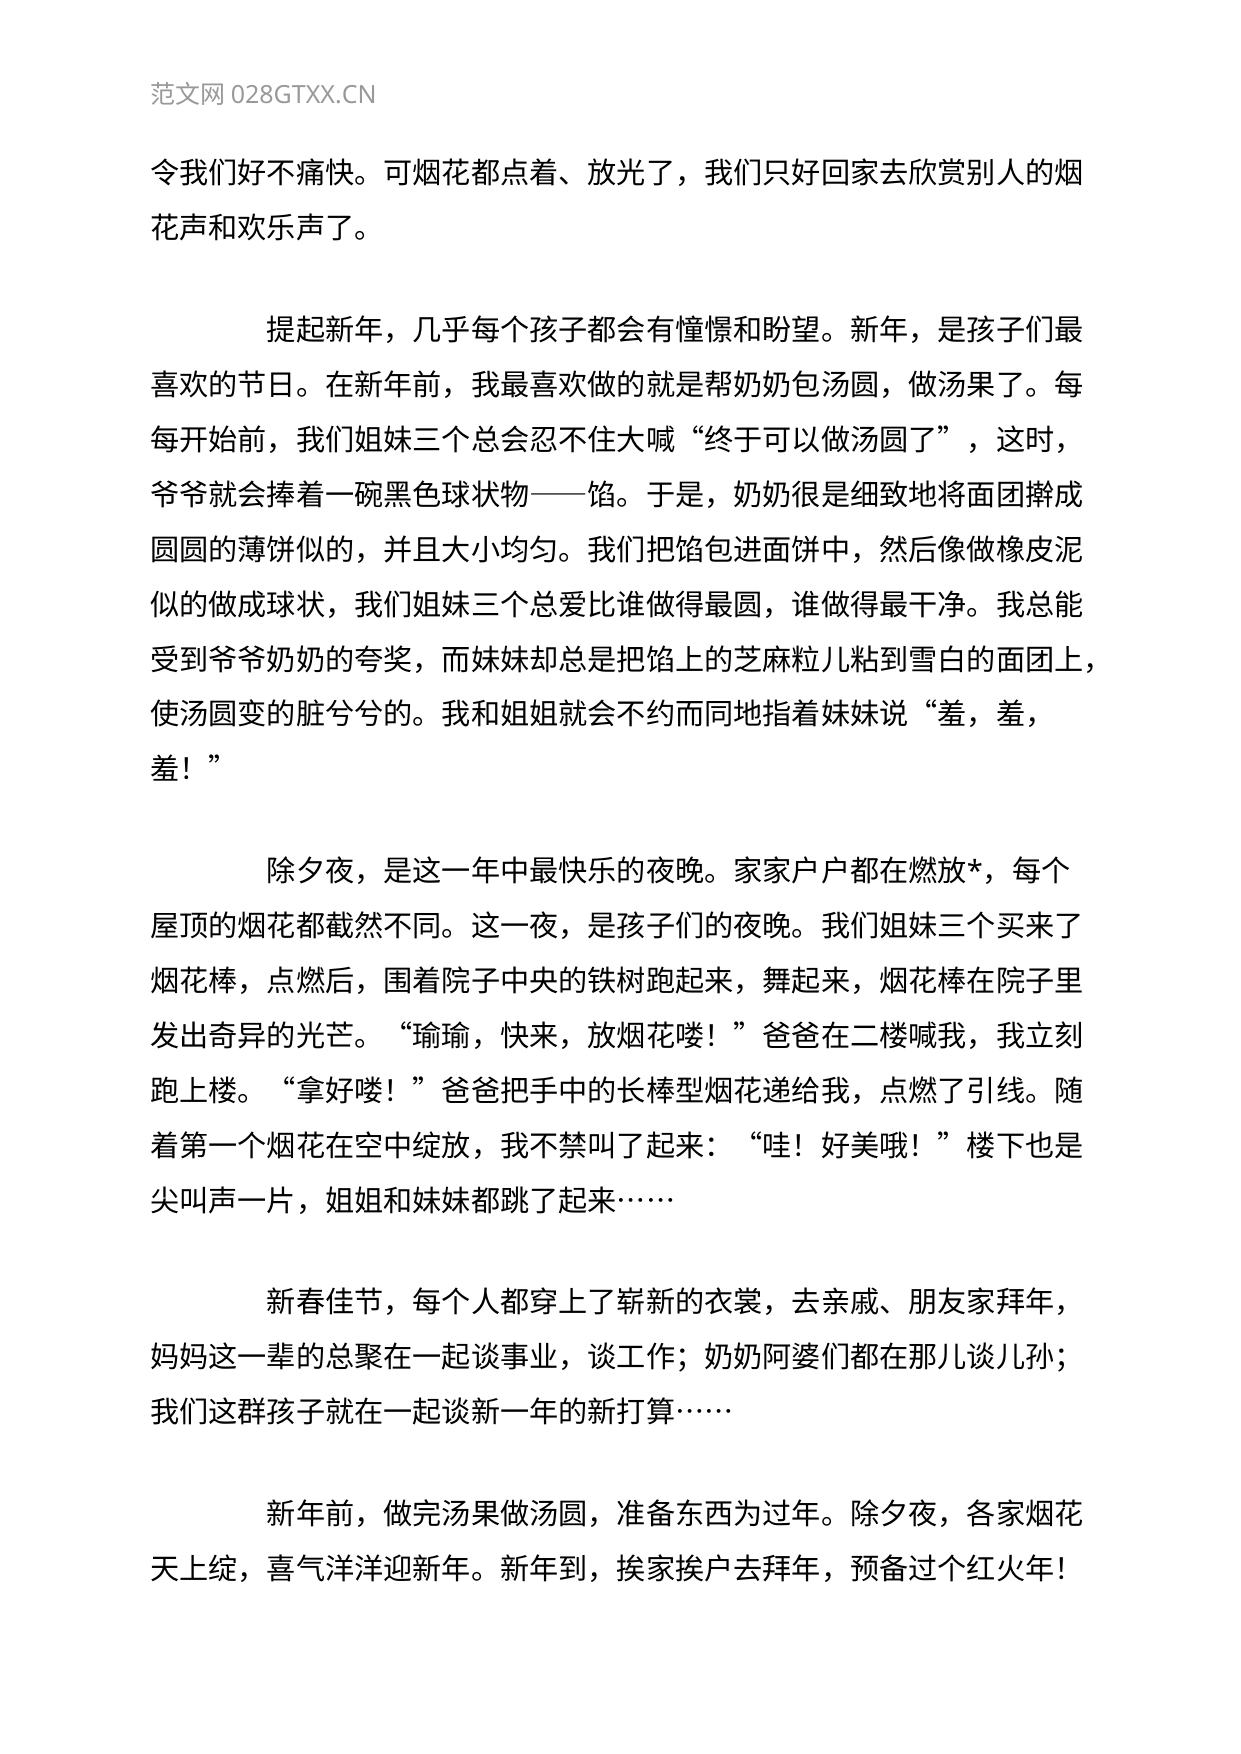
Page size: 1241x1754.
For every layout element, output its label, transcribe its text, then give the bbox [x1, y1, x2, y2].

text 新春佳节，每个人都穿上了崭新的衣裳，去亲戚、朋友家拜年，妈妈这一辈的总聚在一起谈事业，谈工作；奶奶阿婆们都在那儿谈儿孙；我们这群孩子就在一起谈新一年的新打算…… [150, 1279, 1090, 1431]
text 提起新年，几乎每个孩子都会有憧憬和盼望。新年，是孩子们最喜欢的节日。在新年前，我最喜欢做的就是帮奶奶包汤圆，做汤果了。每每开始前，我们姐妹三个总会忍不住大喊“终于可以做汤圆了”，这时，爷爷就会捧着一碗黑色球状物——馅。于是，奶奶很是细致地将面团擀成圆圆的薄饼似的，并且大小均匀。我们把馅包进面饼中，然后像做橡皮泥似的做成球状，我们姐妹三个总爱比谁做得最圆，谁做得最干净。我总能受到爷爷奶奶的夸奖，而妹妹却总是把馅上的芝麻粒儿粘到雪白的面团上，使汤圆变的脏兮兮的。我和姐姐就会不约而同地指着妹妹说“羞，羞，羞！” [150, 307, 1090, 788]
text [150, 150, 1090, 247]
text 除夕夜，是这一年中最快乐的夜晚。家家户户都在燃放*，每个屋顶的烟花都截然不同。这一夜，是孩子们的夜晚。我们姐妹三个买来了烟花棒，点燃后，围着院子中央的铁树跑起来，舞起来，烟花棒在院子里发出奇异的光芒。“瑜瑜，快来，放烟花喽！”爸爸在二楼喊我，我立刻跑上楼。“拿好喽！”爸爸把手中的长棒型烟花递给我，点燃了引线。随着第一个烟花在空中绽放，我不禁叫了起来：“哇！好美哦！”楼下也是尖叫声一片，姐姐和妹妹都跳了起来…… [150, 848, 1090, 1219]
text 新年前，做完汤果做汤圆，准备东西为过年。除夕夜，各家烟花天上绽，喜气洋洋迎新年。新年到，挨家挨户去拜年，预备过个红火年！ [150, 1490, 1090, 1588]
